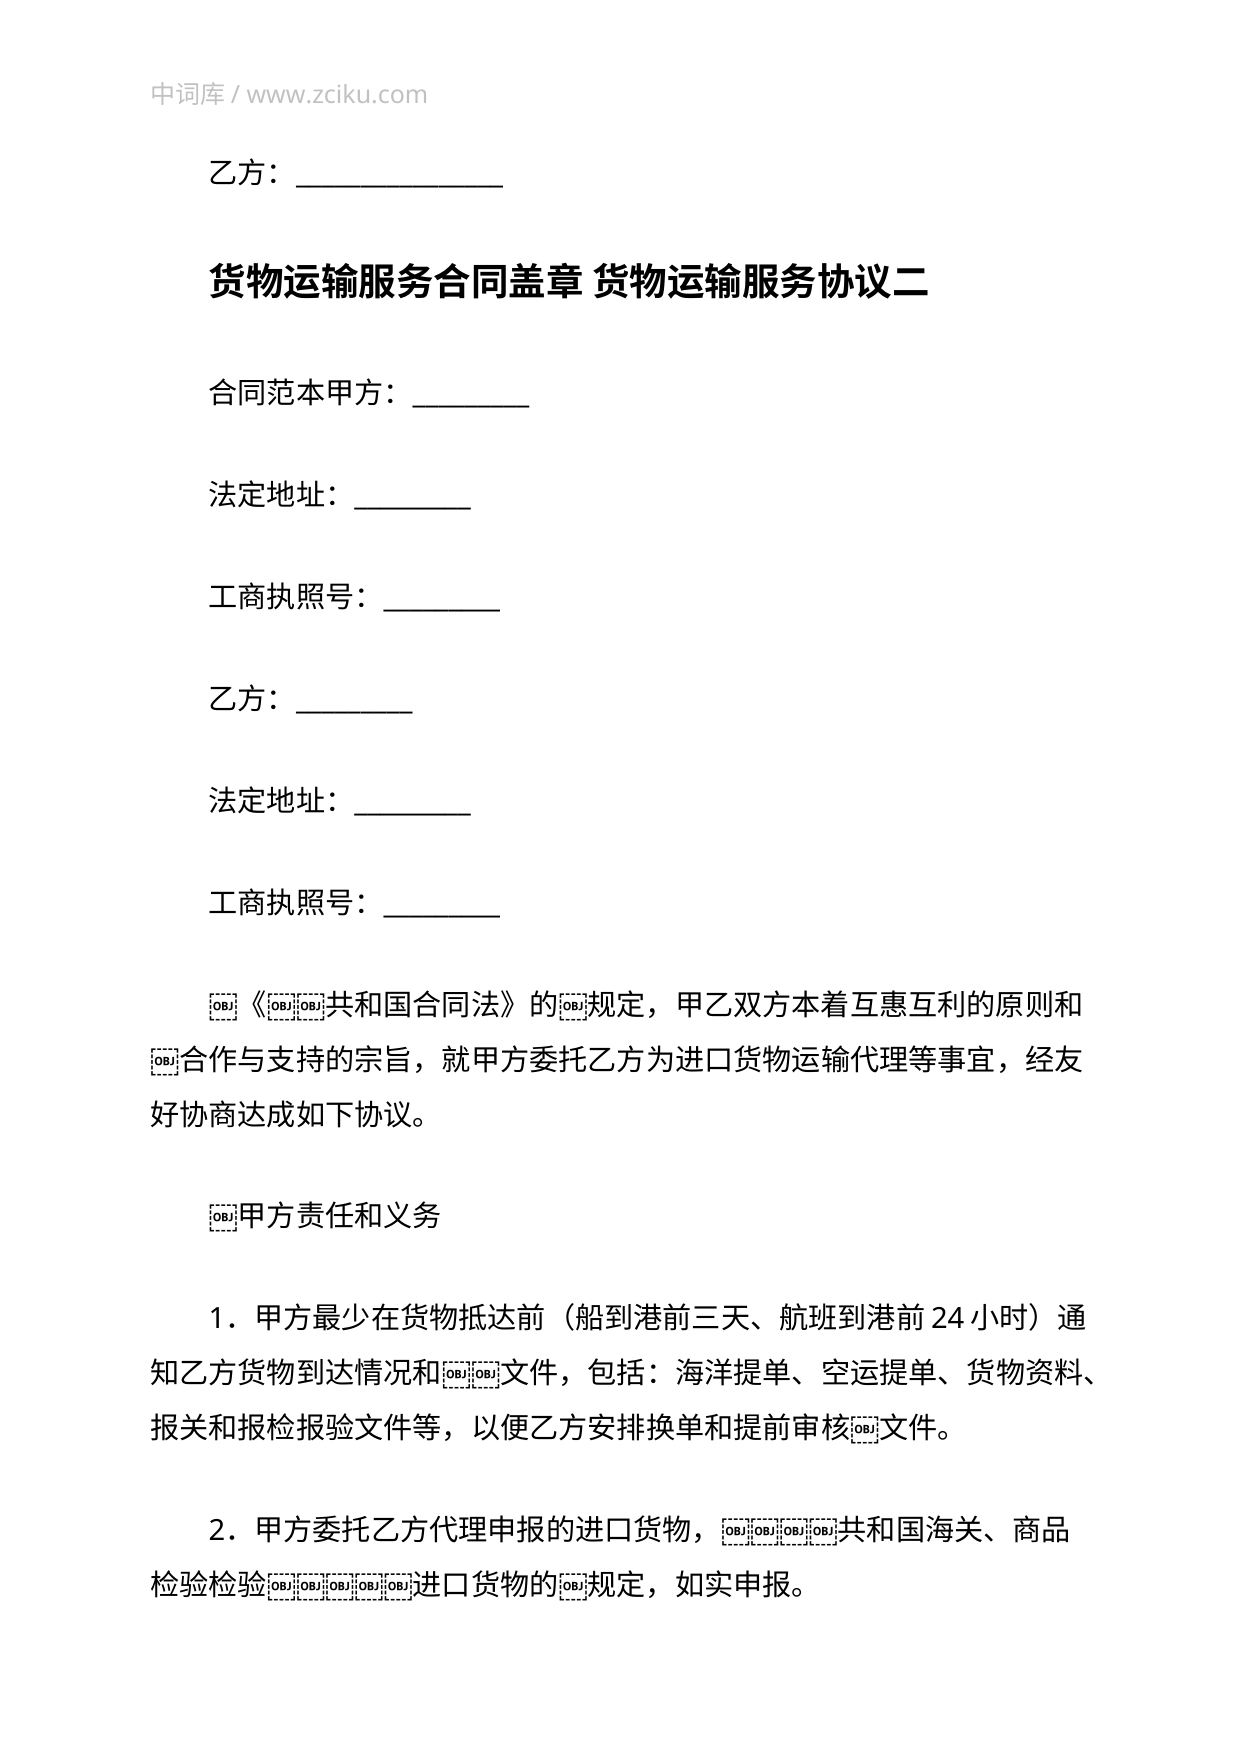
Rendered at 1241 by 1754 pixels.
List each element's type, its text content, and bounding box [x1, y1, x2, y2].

text ￼《￼￼共和国合同法》的￼规定，甲乙双方本着互惠互利的原则和￼合作与支持的宗旨，就甲方委托乙方为进口货物运输代理等事宜，经友好协商达成如下协议。 [150, 981, 1090, 1133]
text 合同范本甲方：_________ [150, 369, 1090, 412]
text 乙方：________________ [150, 150, 1090, 192]
text 乙方：_________ [150, 675, 1090, 718]
text 法定地址：_________ [150, 777, 1090, 820]
text 工商执照号：_________ [150, 573, 1090, 616]
text 工商执照号：_________ [150, 879, 1090, 922]
text 2．甲方委托乙方代理申报的进口货物，￼￼￼￼共和国海关、商品检验检验￼￼￼￼￼进口货物的￼规定，如实申报。 [150, 1507, 1090, 1604]
text 法定地址：_________ [150, 471, 1090, 514]
text 货物运输服务合同盖章 货物运输服务协议二 [150, 252, 1090, 306]
text ￼甲方责任和义务 [150, 1193, 1090, 1235]
text 1．甲方最少在货物抵达前（船到港前三天、航班到港前24小时）通知乙方货物到达情况和￼￼文件，包括：海洋提单、空运提单、货物资料、报关和报检报验文件等，以便乙方安排换单和提前审核￼文件。 [150, 1295, 1090, 1447]
